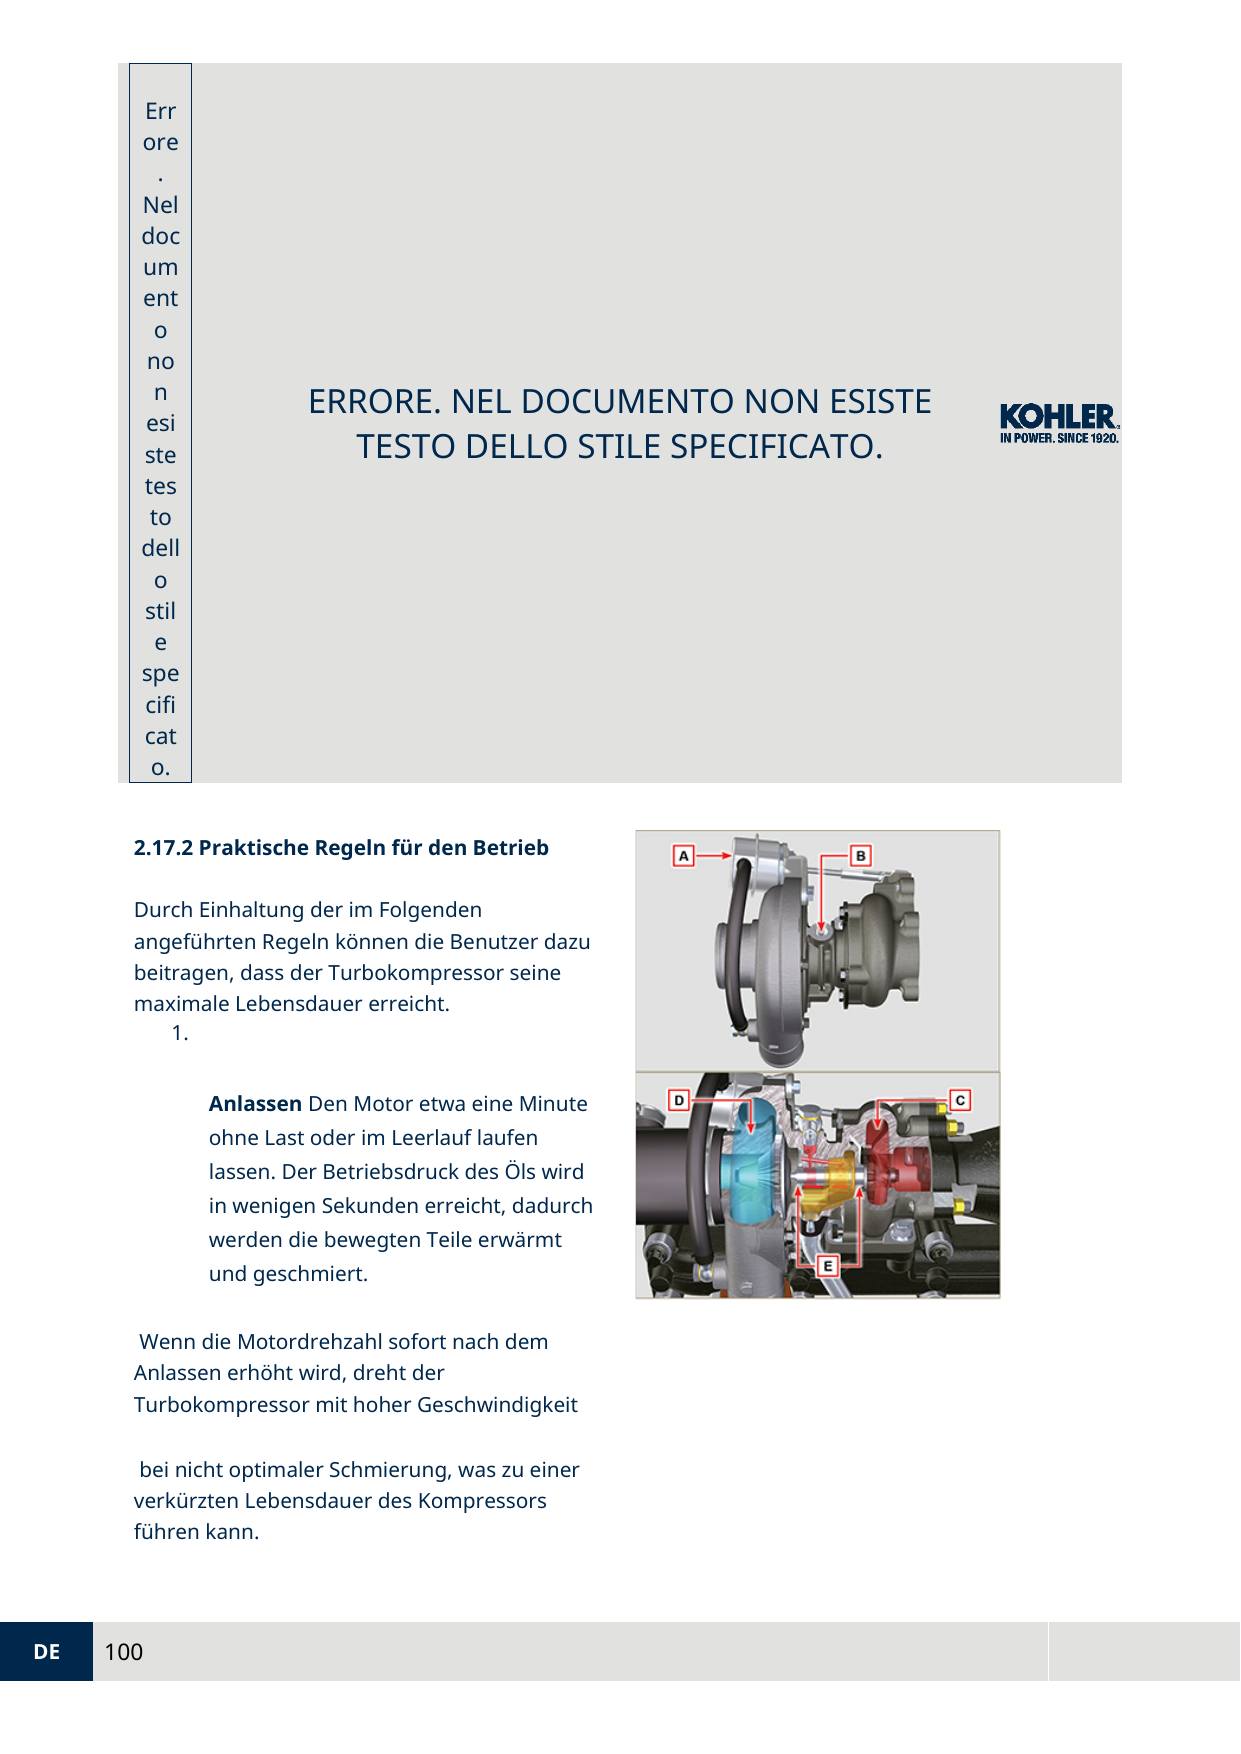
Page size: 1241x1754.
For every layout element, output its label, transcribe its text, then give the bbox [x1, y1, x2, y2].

table_cell 2.17.2 Praktische Regeln für den Betrieb Durch Einhaltung der im Folgenden angeführten Regeln können die Benutzer dazu beitragen, dass der Turbokompressor seine maximale Lebensdauer erreicht. Anlassen Den Motor etwa eine Minute ohne Last oder im Leerlauf laufen lassen. Der Betriebsdruck des Öls wird in wenigen Sekunden erreicht, dadurch werden die bewegten Teile erwärmt und geschmiert. Wenn die Motordrehzahl sofort nach dem Anlassen erhöht wird, dreht der Turbokompressor mit hoher Geschwindigkeit bei nicht optimaler Schmierung, was zu einer verkürzten Lebensdauer des Kompressors führen kann. Nach der Wartung oder einer Neuinstallation Bei der Wartung des Motors oder des Turbokompressors eine Vor-Schmierung des Turbokompressors durch Beigabe von sauberem Motoröl am Eintrittspunkt des Öls in den Turbokompressor bis zur vollständigen Befüllung durchführen. Die Vorschmierung vornehmen, indem neues Öl in die Ölzulaufleitung B gefüllt wird, bis sie ganz voll ist. Den Motor einige Minuten lang im Leerlauf oder ohne Last laufen lassen, um gewährleisten zu können, dass das Öl und die Lagersysteme optimal funktionieren. Niedrige Lufttemperatur oder Stillstand des Motors Wenn der Motor über einen gewissen Zeitraum nicht verwendet wurde oder die Lufttemperatur sehr niedrig ist, den Motor anlassen und im Leerlauf laufen lassendei. Abstellen des Motors Bevor der Motor nach einem intensiven Betrieb abgestellt wird, ist es notwendig, den Turbokompressor abkühlen zu lassen. Daher den Motor mindestens zwei Minuten lang im Leerlauf oder ohne Last laufen lassen, damit sich der Turbokompressor abkühlen kann. Motor im Leerlauf Es sollte vermieden werden, den Motor über längere Zeit (länger als 20-30 Minuten) im Leerlauf oder ohne Last laufen zu lassen.I m Leerlauf oder ohne Last herrscht im Turbokompressor in der Ablasskammer C und der Luftzufuhrkammer D niedriger Druck. Dadurch kann Öl aus den Dichtungen E an den Endstücken der Welle austreten. Die Drehzahl und die Motorbelastung erhöht werden. [118, 815, 620, 1562]
table_cell [620, 815, 1122, 1562]
picture [635, 830, 1002, 1301]
picture [1000, 403, 1121, 443]
